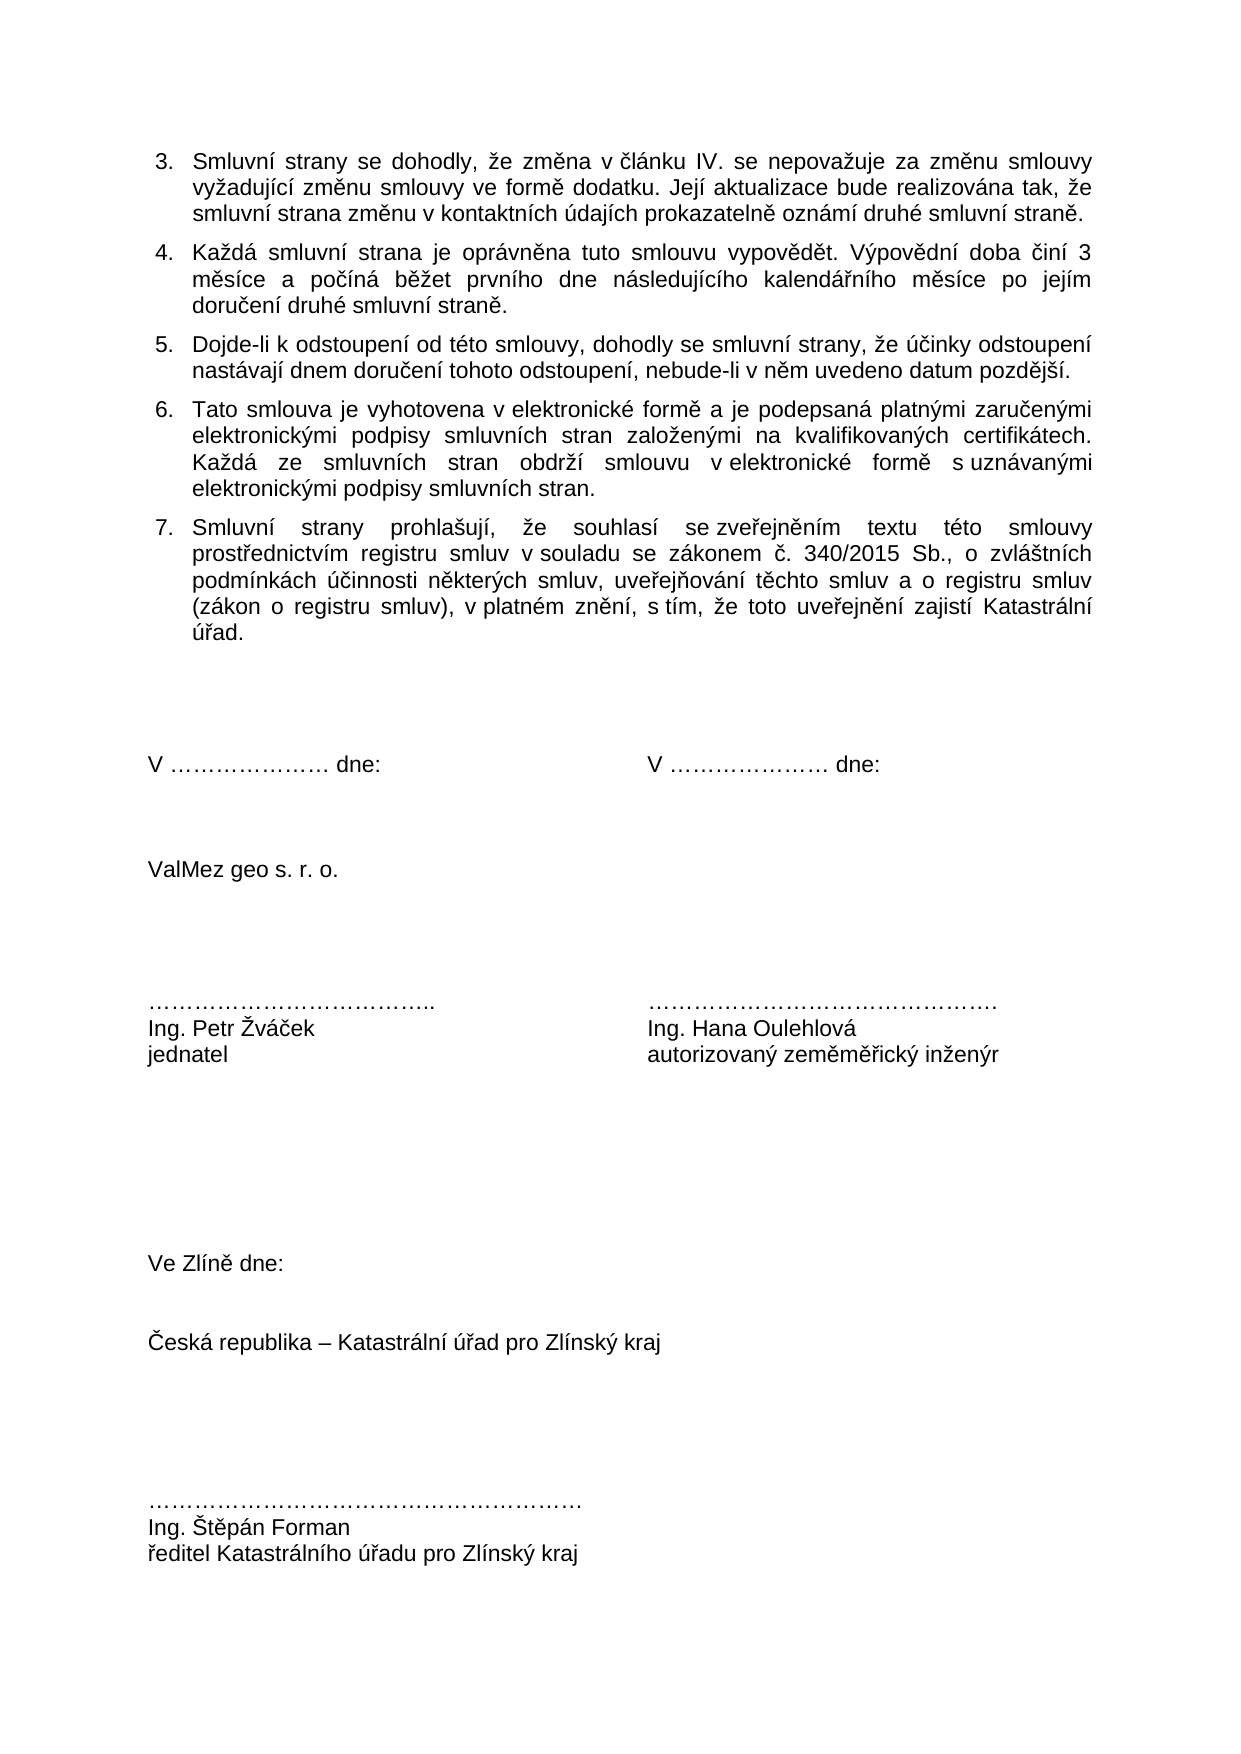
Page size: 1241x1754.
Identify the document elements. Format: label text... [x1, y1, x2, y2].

list Smluvní strany se dohodly, že změna v článku IV. se nepovažuje za změnu smlouvy vyžadující změnu smlouvy ve formě dodatku. Její aktualizace bude realizována tak, že smluvní strana změnu v kontaktních údajích prokazatelně oznámí druhé smluvní straně. [155, 148, 1092, 227]
table_header V ………………… dne: ValMez geo s. r. o. ……………………………….. Ing. Petr Žváček jednatel [136, 751, 591, 1199]
text Ve Zlíně dne: [148, 1250, 1092, 1276]
list Smluvní strany prohlašují, že souhlasí se zveřejněním textu této smlouvy prostřednictvím registru smluv v souladu se zákonem č. 340/2015 Sb., o zvláštních podmínkách účinnosti některých smluv, uveřejňování těchto smluv a o registru smluv (zákon o registru smluv), v platném znění, s tím, že toto uveřejnění zajistí Katastrální úřad. [155, 514, 1092, 646]
text Česká republika – Katastrální úřad pro Zlínský kraj [148, 1329, 1092, 1356]
list Každá smluvní strana je oprávněna tuto smlouvu vypovědět. Výpovědní doba činí 3 měsíce a počíná běžet prvního dne následujícího kalendářního měsíce po jejím doručení druhé smluvní straně. [155, 239, 1092, 318]
text ředitel Katastrálního úřadu pro Zlínský kraj [148, 1540, 1092, 1566]
list Dojde-li k odstoupení od této smlouvy, dohodly se smluvní strany, že účinky odstoupení nastávají dnem doručení tohoto odstoupení, nebude-li v něm uvedeno datum pozdější. [155, 331, 1092, 383]
text Ing. Štěpán Forman [148, 1514, 1092, 1540]
list Tato smlouva je vyhotovena v elektronické formě a je podepsaná platnými zaručenými elektronickými podpisy smluvních stran založenými na kvalifikovaných certifikátech. Každá ze smluvních stran obdrží smlouvu v elektronické formě s uznávanými elektronickými podpisy smluvních stran. [155, 396, 1092, 501]
table_header V ………………… dne: ………………………………………. Ing. Hana Oulehlová autorizovaný zeměměřický inženýr [591, 751, 1047, 1199]
text ………………………………………………… [148, 1487, 1092, 1514]
